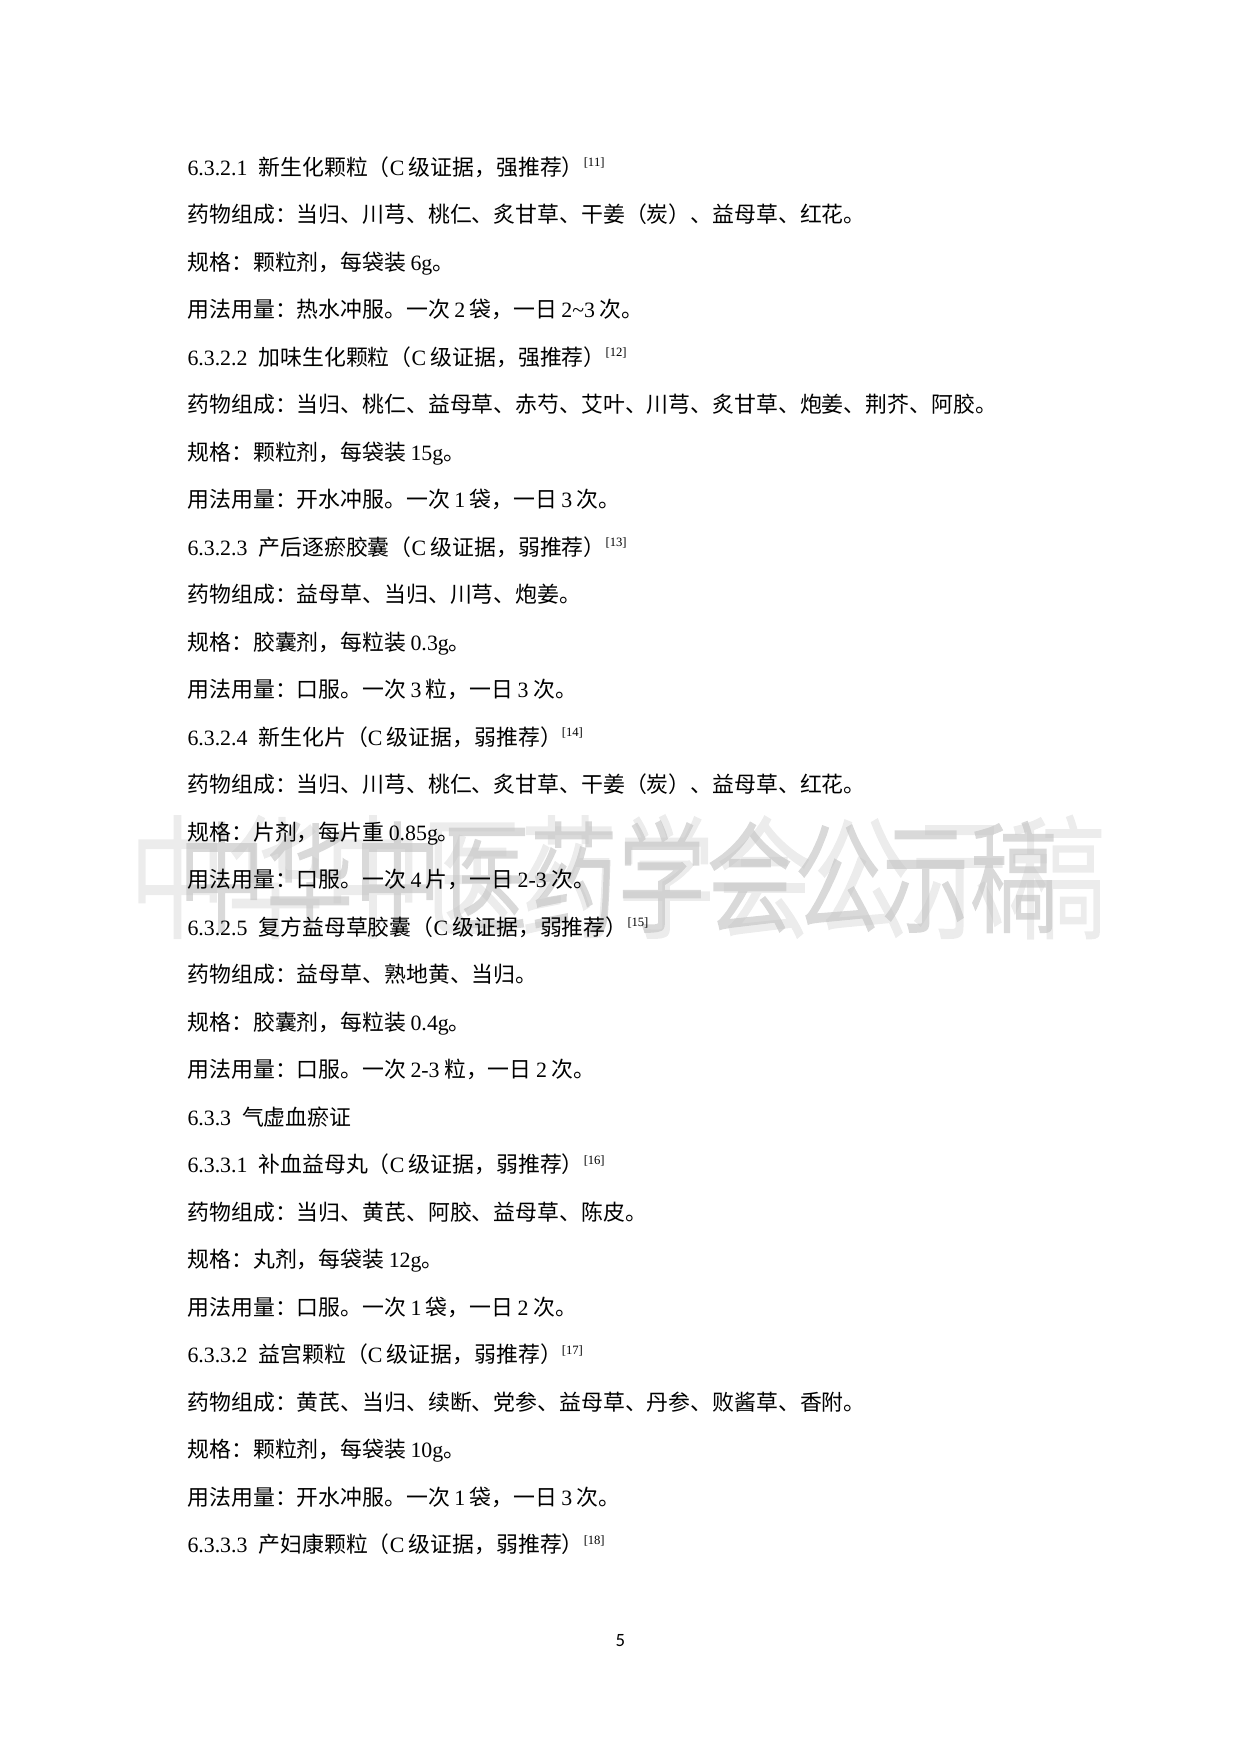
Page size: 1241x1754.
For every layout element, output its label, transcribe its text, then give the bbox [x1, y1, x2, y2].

text 用法用量：口服。一次4片，一日2-3次。 [187, 862, 1053, 894]
text 药物组成：当归、黄芪、阿胶、益母草、陈皮。 [187, 1195, 1053, 1227]
text 规格：胶囊剂，每粒装0.4g。 [187, 1005, 1053, 1037]
text 6.3.2.2 加味生化颗粒（C级证据，强推荐）[12] [187, 340, 1053, 372]
text 6.3.2.1 新生化颗粒（C级证据，强推荐）[11] [187, 150, 1053, 182]
text 规格：丸剂，每袋装12g。 [187, 1242, 1053, 1274]
text 药物组成：益母草、熟地黄、当归。 [187, 957, 1053, 989]
text 规格：颗粒剂，每袋装6g。 [187, 245, 1053, 277]
text 药物组成：当归、川芎、桃仁、炙甘草、干姜（炭）、益母草、红花。 [187, 767, 1053, 799]
text 用法用量：开水冲服。一次1袋，一日3次。 [187, 1480, 1053, 1512]
text 药物组成：黄芪、当归、续断、党参、益母草、丹参、败酱草、香附。 [187, 1385, 1053, 1417]
text 6.3.3 气虚血瘀证 [187, 1100, 1053, 1132]
text 药物组成：益母草、当归、川芎、炮姜。 [187, 577, 1053, 609]
text 6.3.3.1 补血益母丸（C级证据，弱推荐）[16] [187, 1147, 1053, 1179]
text 用法用量：口服。一次2-3粒，一日2次。 [187, 1052, 1053, 1084]
text 规格：片剂，每片重0.85g。 [187, 815, 1053, 847]
text 6.3.2.4 新生化片（C级证据，弱推荐）[14] [187, 720, 1053, 752]
text 规格：颗粒剂，每袋装15g。 [187, 435, 1053, 467]
text 用法用量：口服。一次1袋，一日2次。 [187, 1290, 1053, 1322]
text 用法用量：口服。一次3粒，一日3次。 [187, 672, 1053, 704]
text 用法用量：热水冲服。一次2袋，一日2~3次。 [187, 292, 1053, 324]
text 6.3.2.5 复方益母草胶囊（C级证据，弱推荐）[15] [187, 910, 1053, 942]
text 规格：胶囊剂，每粒装0.3g。 [187, 625, 1053, 657]
text 药物组成：当归、桃仁、益母草、赤芍、艾叶、川芎、炙甘草、炮姜、荆芥、阿胶。 [187, 387, 1053, 419]
text 6.3.3.3 产妇康颗粒（C级证据，弱推荐）[18] [187, 1527, 1053, 1559]
text 6.3.2.3 产后逐瘀胶囊（C级证据，弱推荐）[13] [187, 530, 1053, 562]
text 用法用量：开水冲服。一次1袋，一日3次。 [187, 482, 1053, 514]
text 规格：颗粒剂，每袋装10g。 [187, 1432, 1053, 1464]
text 药物组成：当归、川芎、桃仁、炙甘草、干姜（炭）、益母草、红花。 [187, 197, 1053, 229]
text 6.3.3.2 益宫颗粒（C级证据，弱推荐）[17] [187, 1337, 1053, 1369]
